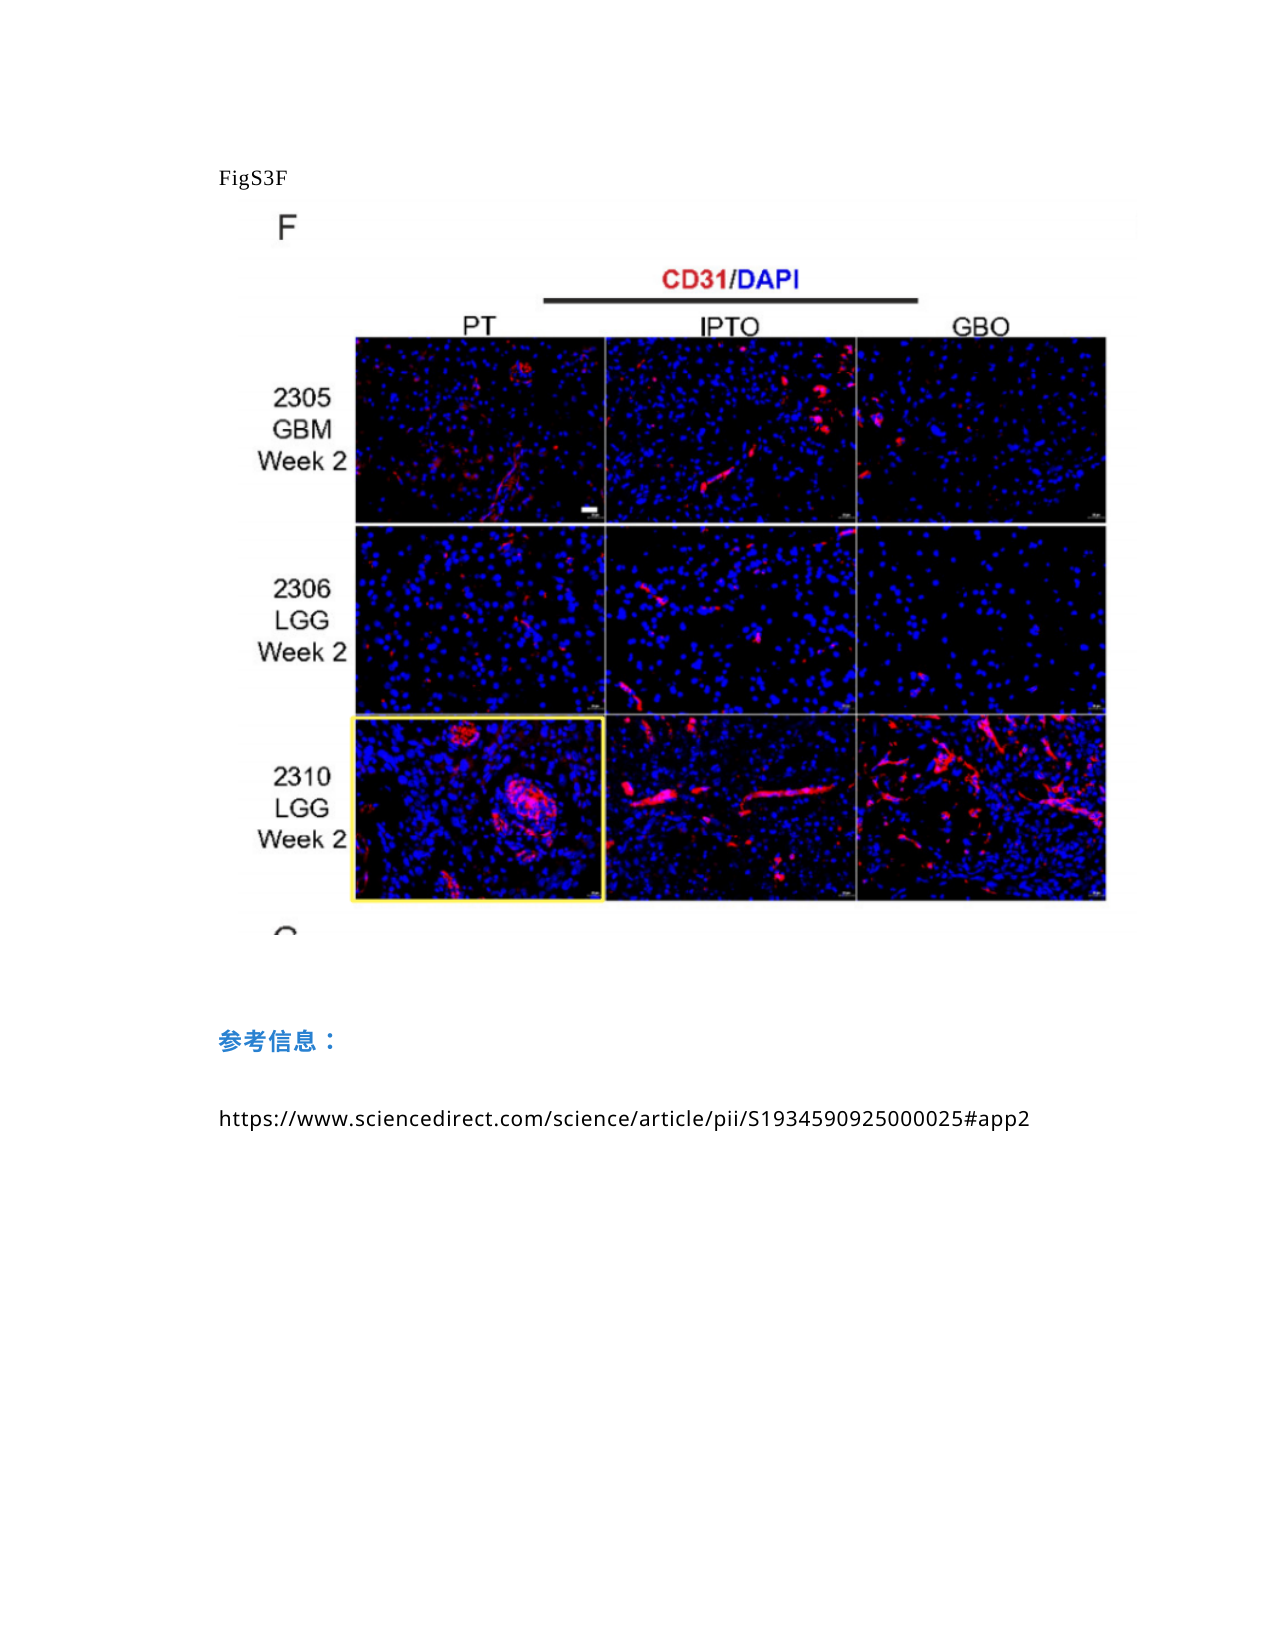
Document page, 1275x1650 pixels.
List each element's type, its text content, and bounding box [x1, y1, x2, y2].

text https://www.sciencedirect.com/science/article/pii/S1934590925000025#app2 [219, 1095, 1056, 1132]
text 参考信息： [219, 1015, 1056, 1057]
picture [237, 190, 1138, 935]
